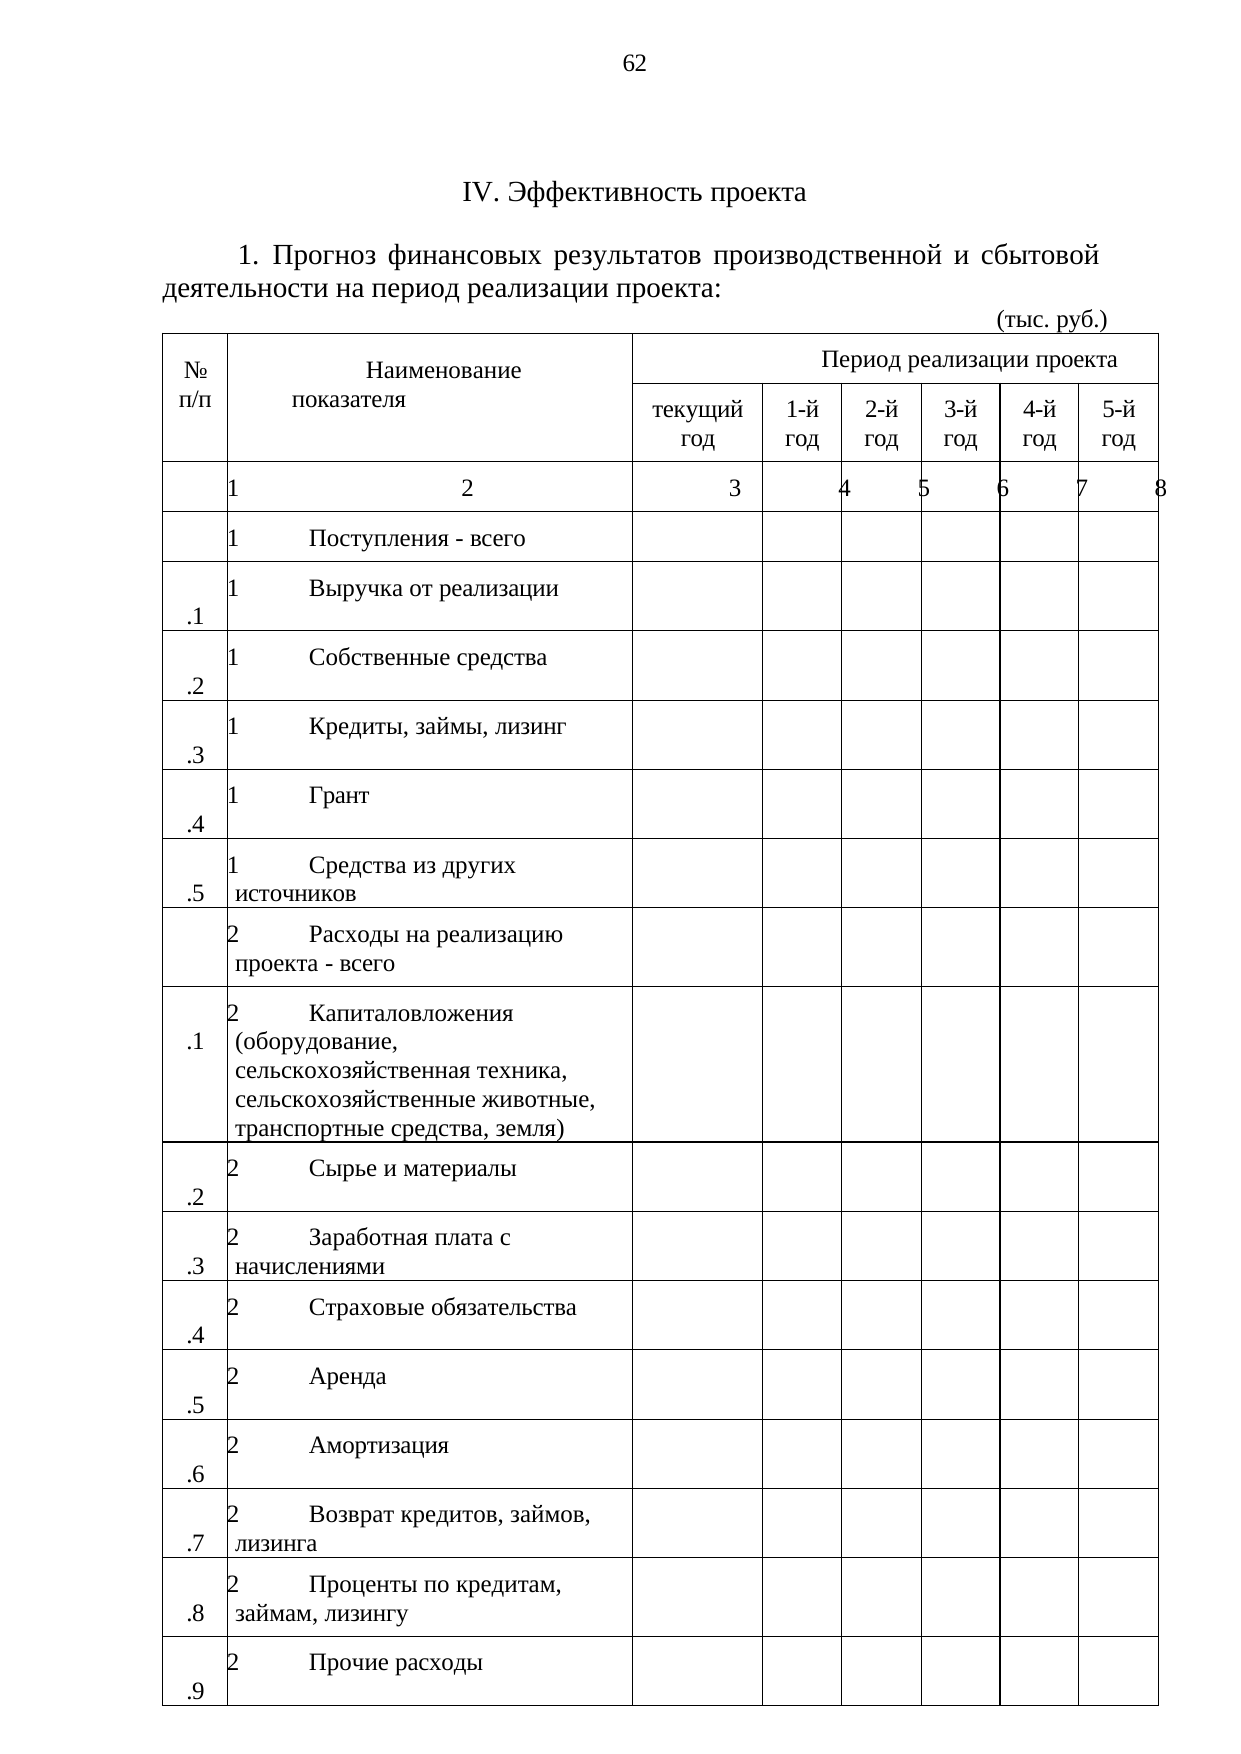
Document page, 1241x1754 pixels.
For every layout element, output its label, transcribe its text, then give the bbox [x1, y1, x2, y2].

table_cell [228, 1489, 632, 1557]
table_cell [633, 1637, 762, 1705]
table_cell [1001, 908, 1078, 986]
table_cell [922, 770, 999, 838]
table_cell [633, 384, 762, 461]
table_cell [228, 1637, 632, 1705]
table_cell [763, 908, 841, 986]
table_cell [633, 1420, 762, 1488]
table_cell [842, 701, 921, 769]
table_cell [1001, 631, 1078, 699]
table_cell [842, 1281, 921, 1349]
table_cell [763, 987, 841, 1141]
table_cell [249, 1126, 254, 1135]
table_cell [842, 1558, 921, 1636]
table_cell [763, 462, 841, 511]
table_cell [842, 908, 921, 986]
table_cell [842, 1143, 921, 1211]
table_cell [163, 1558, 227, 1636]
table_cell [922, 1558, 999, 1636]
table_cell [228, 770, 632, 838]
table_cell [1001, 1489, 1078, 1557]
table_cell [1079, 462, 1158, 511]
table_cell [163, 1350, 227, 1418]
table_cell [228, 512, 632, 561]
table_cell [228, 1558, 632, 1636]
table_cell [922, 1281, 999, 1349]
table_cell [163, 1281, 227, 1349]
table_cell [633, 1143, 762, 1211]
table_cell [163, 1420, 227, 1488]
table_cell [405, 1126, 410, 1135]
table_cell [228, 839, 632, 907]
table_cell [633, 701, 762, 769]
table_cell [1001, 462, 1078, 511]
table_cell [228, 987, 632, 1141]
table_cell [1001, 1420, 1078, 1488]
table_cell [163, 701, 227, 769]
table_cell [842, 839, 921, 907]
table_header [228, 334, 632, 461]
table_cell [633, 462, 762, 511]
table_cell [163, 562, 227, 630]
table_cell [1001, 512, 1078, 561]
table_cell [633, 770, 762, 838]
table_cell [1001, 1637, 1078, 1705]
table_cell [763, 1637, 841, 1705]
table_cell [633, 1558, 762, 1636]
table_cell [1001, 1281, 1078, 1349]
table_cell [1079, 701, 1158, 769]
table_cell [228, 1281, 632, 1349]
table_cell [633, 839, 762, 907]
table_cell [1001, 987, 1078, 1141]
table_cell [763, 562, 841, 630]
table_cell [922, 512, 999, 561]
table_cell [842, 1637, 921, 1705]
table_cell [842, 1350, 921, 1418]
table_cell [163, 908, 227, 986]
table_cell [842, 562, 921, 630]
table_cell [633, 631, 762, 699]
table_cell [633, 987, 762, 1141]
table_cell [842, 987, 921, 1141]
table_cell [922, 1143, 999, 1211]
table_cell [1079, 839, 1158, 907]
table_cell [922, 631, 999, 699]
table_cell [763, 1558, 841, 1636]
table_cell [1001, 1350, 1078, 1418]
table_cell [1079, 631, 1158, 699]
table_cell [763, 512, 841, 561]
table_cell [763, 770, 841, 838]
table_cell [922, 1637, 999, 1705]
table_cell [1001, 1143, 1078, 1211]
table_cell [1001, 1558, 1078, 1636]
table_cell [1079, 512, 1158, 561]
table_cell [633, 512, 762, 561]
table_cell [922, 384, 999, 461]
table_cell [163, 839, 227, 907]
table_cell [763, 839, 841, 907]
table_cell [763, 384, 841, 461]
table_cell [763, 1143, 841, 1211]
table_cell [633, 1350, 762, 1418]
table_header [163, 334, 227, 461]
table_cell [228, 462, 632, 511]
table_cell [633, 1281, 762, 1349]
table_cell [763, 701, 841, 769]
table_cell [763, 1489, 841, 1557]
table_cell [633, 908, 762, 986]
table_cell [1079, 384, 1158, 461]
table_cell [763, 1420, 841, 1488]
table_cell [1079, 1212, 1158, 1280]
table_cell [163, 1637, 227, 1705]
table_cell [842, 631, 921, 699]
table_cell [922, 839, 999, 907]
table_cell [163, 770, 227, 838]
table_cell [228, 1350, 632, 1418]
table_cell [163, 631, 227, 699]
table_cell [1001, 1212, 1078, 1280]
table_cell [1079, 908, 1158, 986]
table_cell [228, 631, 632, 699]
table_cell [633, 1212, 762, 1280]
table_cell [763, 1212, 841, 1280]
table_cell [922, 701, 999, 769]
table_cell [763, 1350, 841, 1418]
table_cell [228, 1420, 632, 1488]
list Эффективность проекта [462, 174, 1181, 208]
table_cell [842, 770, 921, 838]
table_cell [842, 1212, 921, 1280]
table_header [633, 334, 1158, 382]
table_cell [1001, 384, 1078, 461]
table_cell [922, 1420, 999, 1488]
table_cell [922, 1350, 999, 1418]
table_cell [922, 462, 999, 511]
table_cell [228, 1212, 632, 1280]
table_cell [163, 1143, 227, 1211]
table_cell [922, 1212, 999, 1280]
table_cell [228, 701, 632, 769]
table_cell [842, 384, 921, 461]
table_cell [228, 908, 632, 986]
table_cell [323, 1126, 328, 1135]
list Прогноз финансовых результатов производственной и сбытовой деятельности на период реализации проекта: [162, 237, 1107, 304]
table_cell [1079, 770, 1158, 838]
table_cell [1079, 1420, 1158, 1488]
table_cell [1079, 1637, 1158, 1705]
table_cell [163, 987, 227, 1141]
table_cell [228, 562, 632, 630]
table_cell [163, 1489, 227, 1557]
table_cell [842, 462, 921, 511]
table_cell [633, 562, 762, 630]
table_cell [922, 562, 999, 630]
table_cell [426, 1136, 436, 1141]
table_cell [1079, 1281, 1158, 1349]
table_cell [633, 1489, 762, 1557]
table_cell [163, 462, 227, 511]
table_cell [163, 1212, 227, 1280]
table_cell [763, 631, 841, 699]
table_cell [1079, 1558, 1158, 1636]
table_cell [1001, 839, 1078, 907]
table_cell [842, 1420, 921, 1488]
text (тыс. руб.) [103, 304, 1107, 333]
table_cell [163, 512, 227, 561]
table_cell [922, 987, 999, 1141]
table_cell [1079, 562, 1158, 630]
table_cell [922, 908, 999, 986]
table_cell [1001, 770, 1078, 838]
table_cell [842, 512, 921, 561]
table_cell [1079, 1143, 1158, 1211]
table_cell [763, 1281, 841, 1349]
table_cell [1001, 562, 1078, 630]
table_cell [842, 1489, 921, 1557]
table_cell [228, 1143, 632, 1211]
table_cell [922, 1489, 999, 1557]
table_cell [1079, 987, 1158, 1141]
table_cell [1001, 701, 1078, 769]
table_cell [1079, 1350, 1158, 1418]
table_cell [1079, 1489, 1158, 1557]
